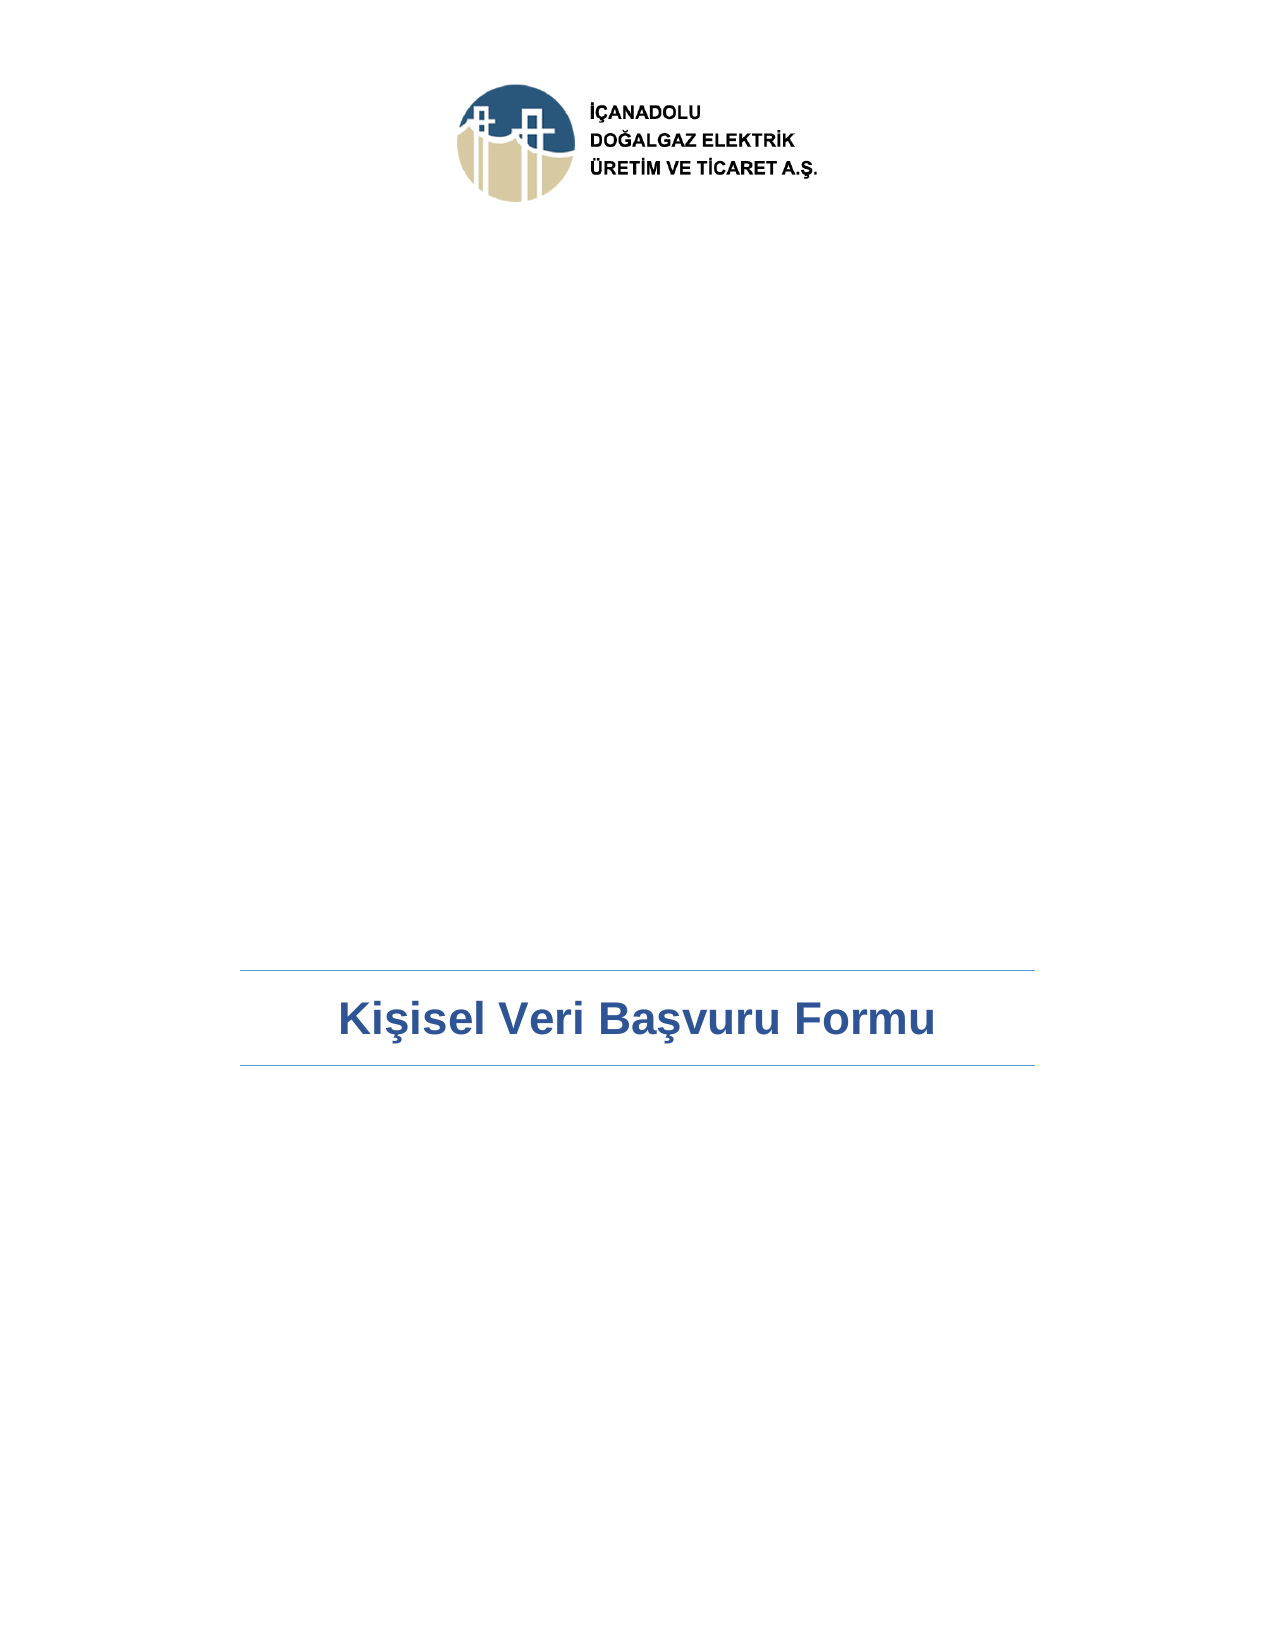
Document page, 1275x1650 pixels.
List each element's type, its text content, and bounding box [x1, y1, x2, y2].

text Kişisel Veri Başvuru Formu [240, 971, 1035, 1065]
picture [451, 73, 824, 205]
